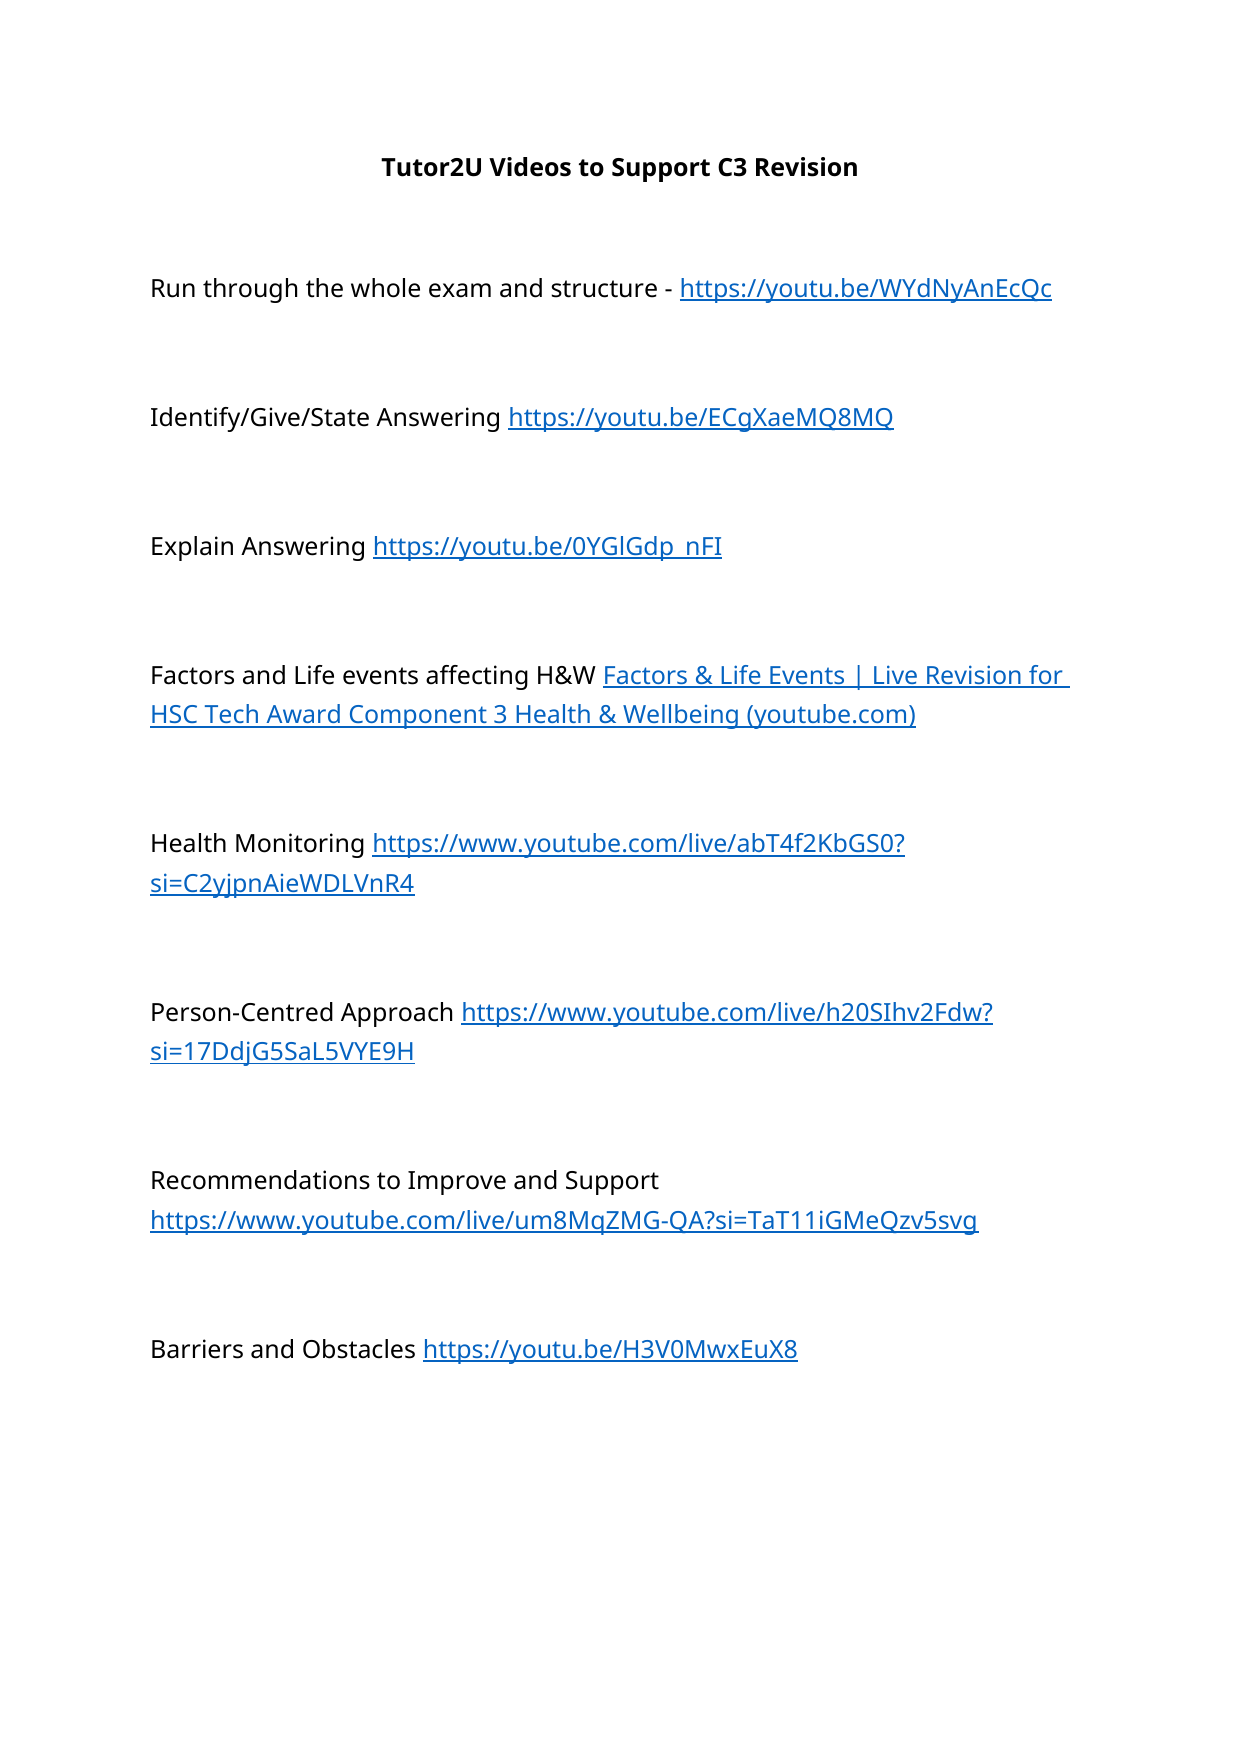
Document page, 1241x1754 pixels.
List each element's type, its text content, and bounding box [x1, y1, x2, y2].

text Barriers and Obstacles https://youtu.be/H3V0MwxEuX8 [150, 1331, 1090, 1365]
text Recommendations to Improve and Support https://www.youtube.com/live/um8MqZMG-QA?si=TaT11iGMeQzv5svg [150, 1163, 1090, 1236]
text Explain Answering https://youtu.be/0YGlGdp_nFI [150, 528, 1090, 563]
text Tutor2U Videos to Support C3 Revision [150, 150, 1090, 184]
text Health Monitoring https://www.youtube.com/live/abT4f2KbGS0?si=C2yjpnAieWDLVnR4 [150, 826, 1090, 899]
text Identify/Give/State Answering https://youtu.be/ECgXaeMQ8MQ [150, 399, 1090, 434]
text Factors and Life events affecting H&W Factors & Life Events | Live Revision for HSC Tech Award Component 3 Health & Wellbeing (youtube.com) [150, 657, 1090, 731]
text Person-Centred Approach https://www.youtube.com/live/h20SIhv2Fdw?si=17DdjG5SaL5VYE9H [150, 994, 1090, 1068]
text Run through the whole exam and structure - https://youtu.be/WYdNyAnEcQc [150, 271, 1090, 305]
